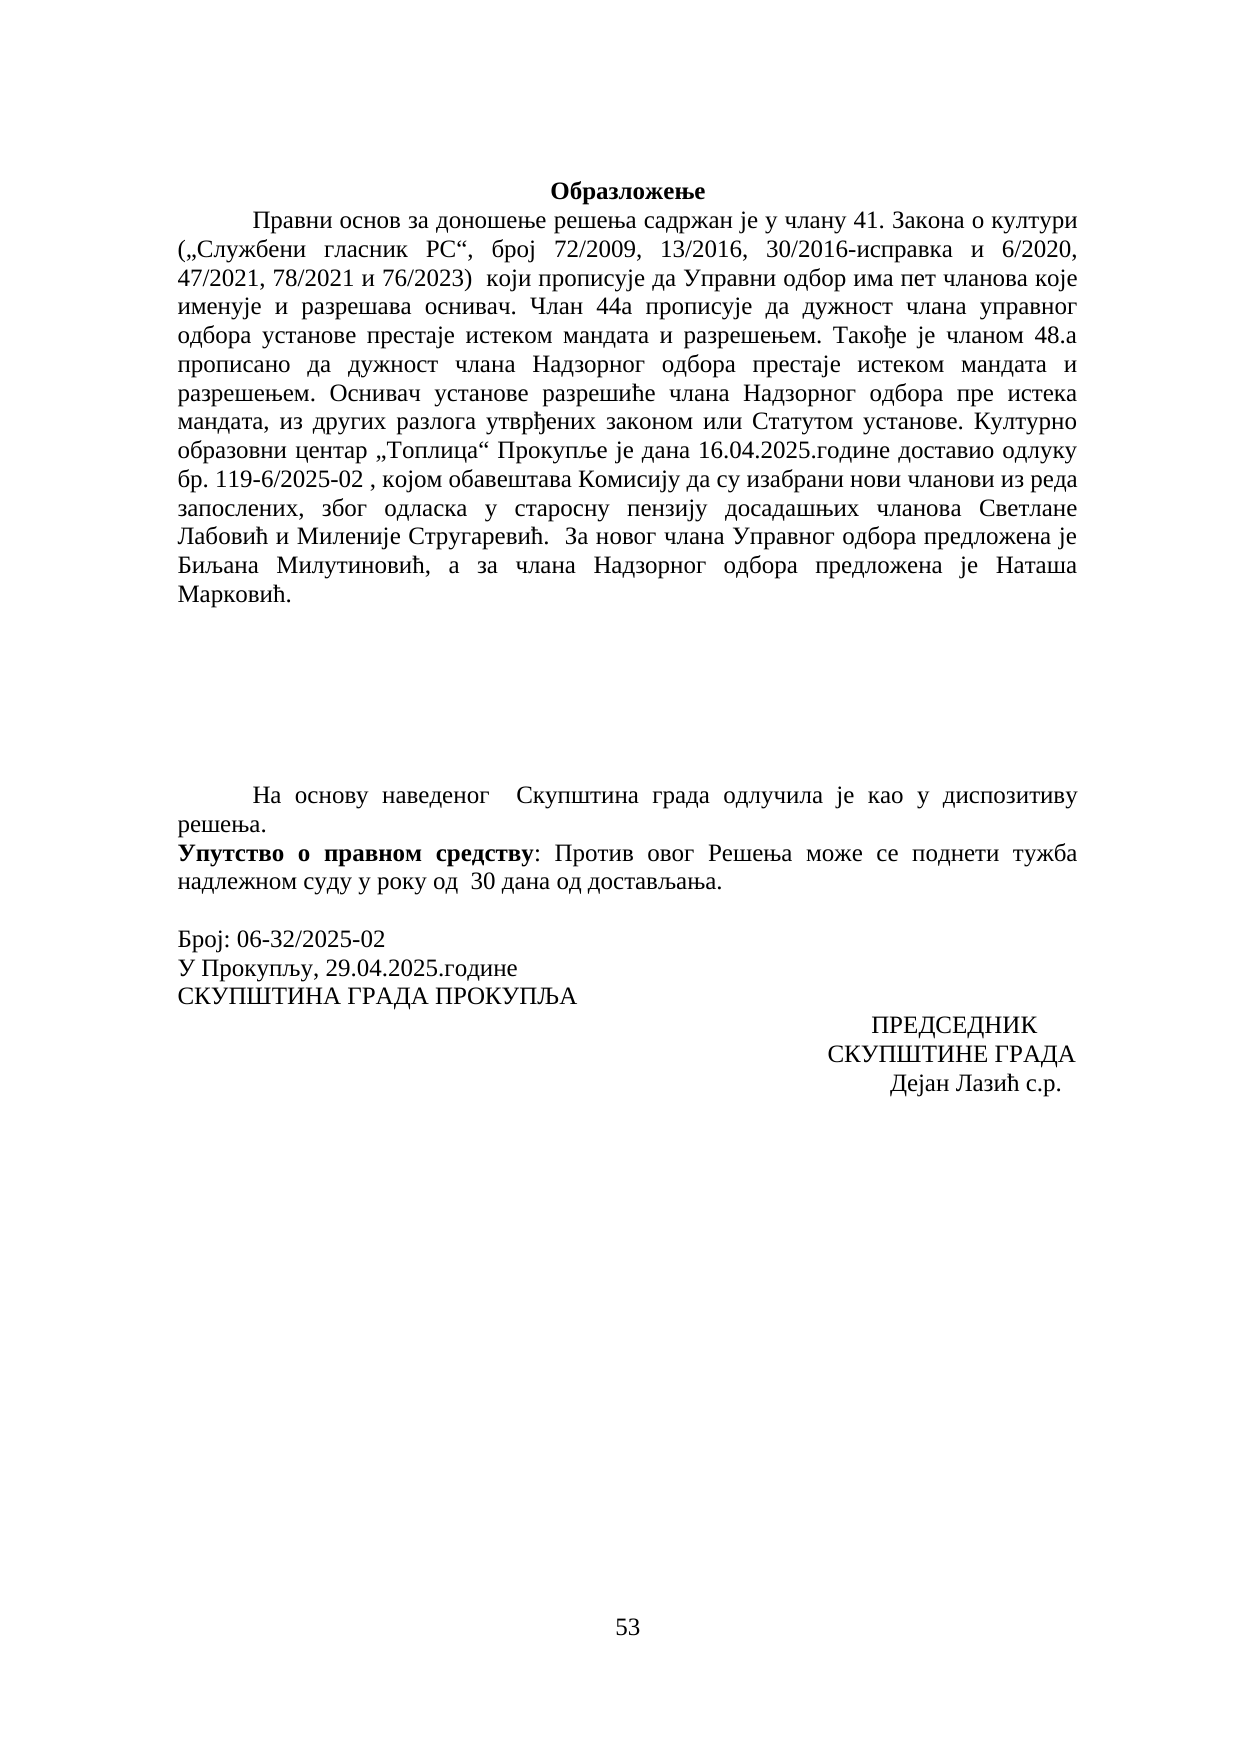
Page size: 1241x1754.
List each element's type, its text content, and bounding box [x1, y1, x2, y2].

text СКУПШТИНА ГРАДА ПРОКУПЉА [177, 981, 1078, 1010]
text СКУПШТИНЕ ГРАДА [177, 1039, 1078, 1068]
text Дејан Лазић с.р. [177, 1068, 1078, 1096]
text Образложење [177, 176, 1078, 205]
text Број: 06-32/2025-02 [177, 924, 1078, 953]
text ПРЕДСЕДНИК [177, 1010, 1078, 1039]
text Упутство о правном средству: Против овог Решења може се поднети тужба надлежном суду у року од 30 дана од достављања. [177, 838, 1078, 895]
text На основу наведеног Скупштина града одлучила је као у диспозитиву решења. [177, 780, 1078, 838]
text У Прокупљу, 29.04.2025.године [177, 953, 1078, 981]
text Правни основ за доношење решења садржан је у члану 41. Закона о култури („Службени гласник РС“, број 72/2009, 13/2016, 30/2016-исправка и 6/2020, 47/2021, 78/2021 и 76/2023) који прописује да Управни одбор има пет чланова које именује и разрешава оснивач. Члан 44а прописује да дужност члана управног одбора установе престаје истеком мандата и разрешењем. Такође је чланом 48.а прописано да дужност члана Надзорног одбора престаје истеком мандата и разрешењем. Оснивач установе разрешиће члана Надзорног одбора пре истека мандата, из других разлога утврђених законом или Статутом установе. Културно образовни центар „Топлица“ Прокупље је дана 16.04.2025.године доставио одлуку бр. 119-6/2025-02 , којом обавештава Комисију да су изабрани нови чланови из реда запослених, због одласка у старосну пензију досадашњих чланова Светлане Лабовић и Миленије Стругаревић. За новог члана Управног одбора предложена је Биљана Милутиновић, а за члана Надзорног одбора предложена је Наташа Марковић. [177, 205, 1078, 608]
